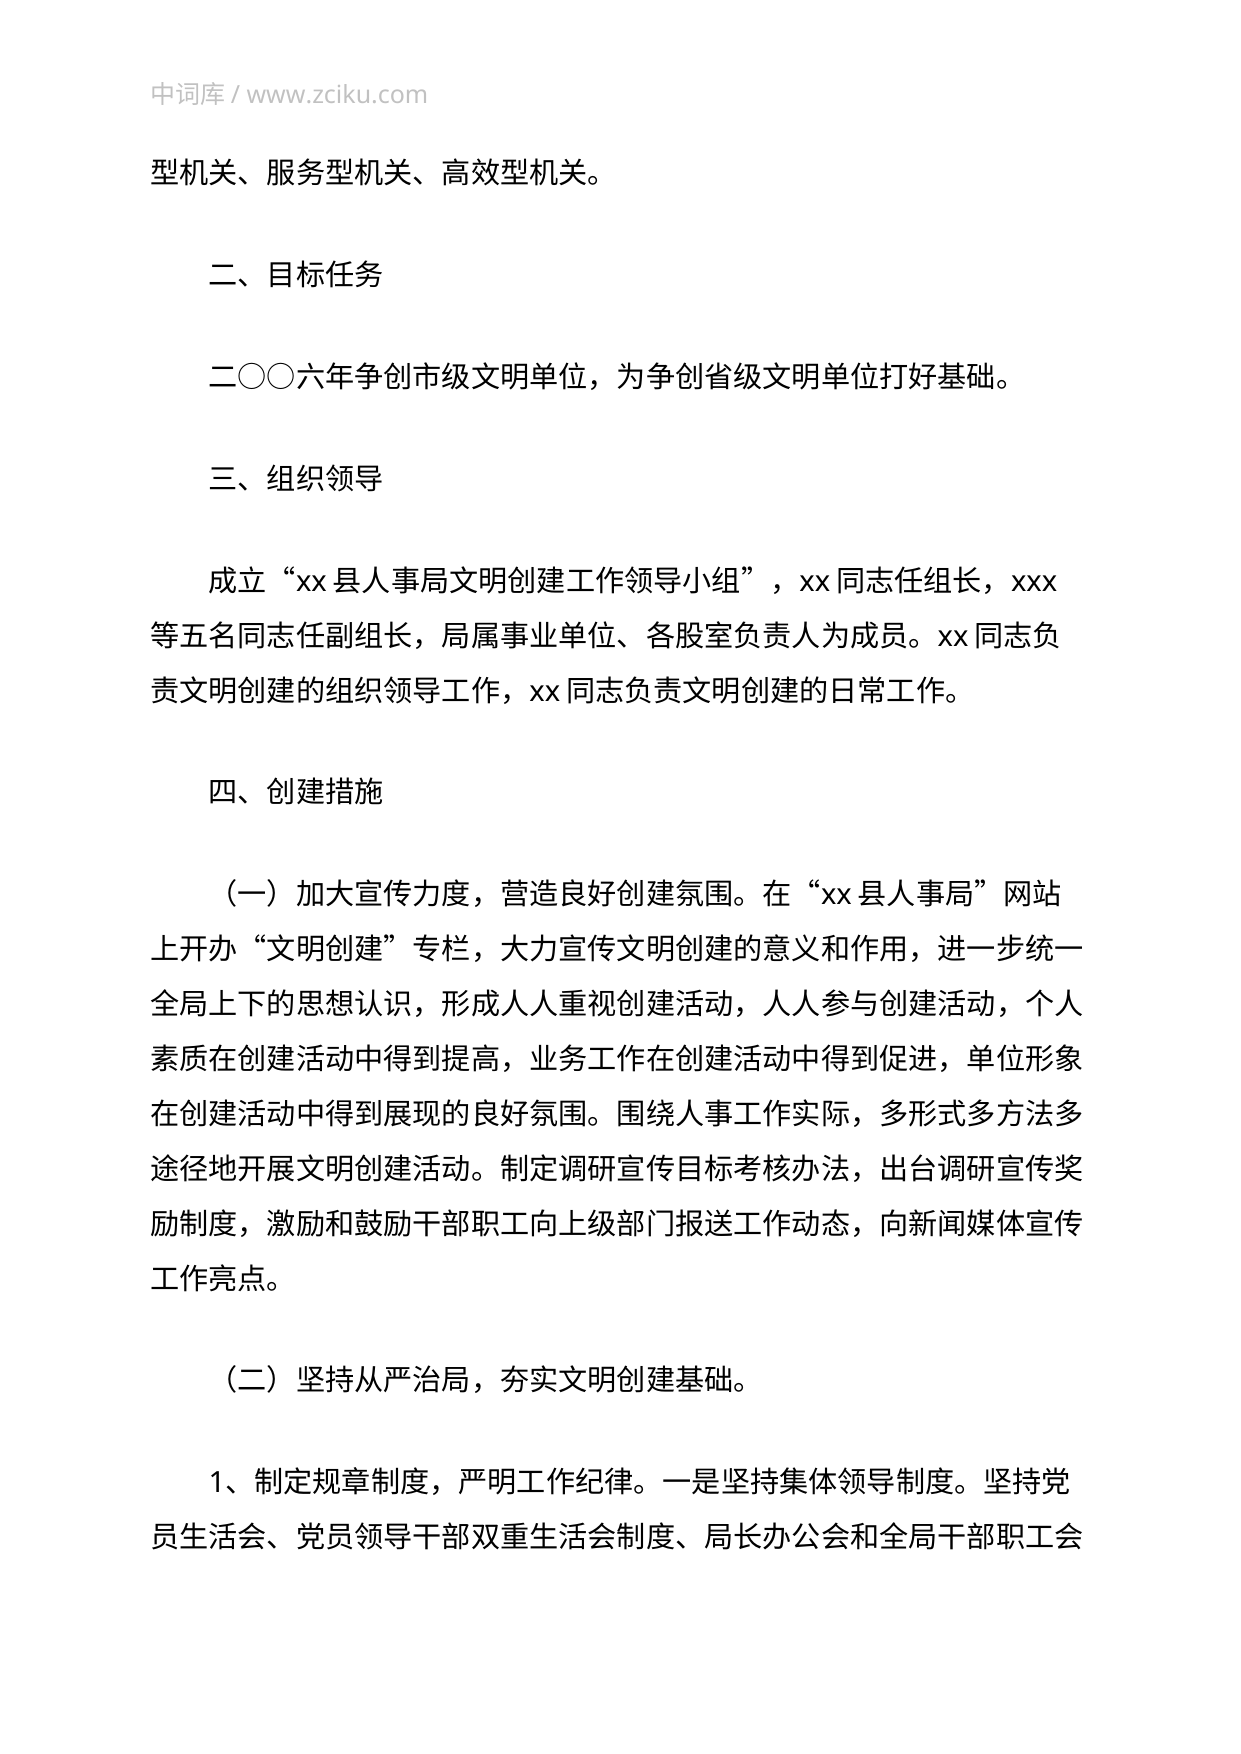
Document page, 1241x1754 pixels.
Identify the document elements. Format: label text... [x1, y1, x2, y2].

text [150, 150, 1090, 192]
text 成立“xx县人事局文明创建工作领导小组”，xx同志任组长，xxx等五名同志任副组长，局属事业单位、各股室负责人为成员。xx同志负责文明创建的组织领导工作，xx同志负责文明创建的日常工作。 [150, 557, 1090, 709]
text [150, 1459, 1090, 1556]
text 四、创建措施 [150, 769, 1090, 811]
text 三、组织领导 [150, 455, 1090, 498]
text （一）加大宣传力度，营造良好创建氛围。在“xx县人事局”网站上开办“文明创建”专栏，大力宣传文明创建的意义和作用，进一步统一全局上下的思想认识，形成人人重视创建活动，人人参与创建活动，个人素质在创建活动中得到提高，业务工作在创建活动中得到促进，单位形象在创建活动中得到展现的良好氛围。围绕人事工作实际，多形式多方法多途径地开展文明创建活动。制定调研宣传目标考核办法，出台调研宣传奖励制度，激励和鼓励干部职工向上级部门报送工作动态，向新闻媒体宣传工作亮点。 [150, 871, 1090, 1297]
text （二）坚持从严治局，夯实文明创建基础。 [150, 1357, 1090, 1399]
text 二○○六年争创市级文明单位，为争创省级文明单位打好基础。 [150, 353, 1090, 396]
text 二、目标任务 [150, 252, 1090, 294]
